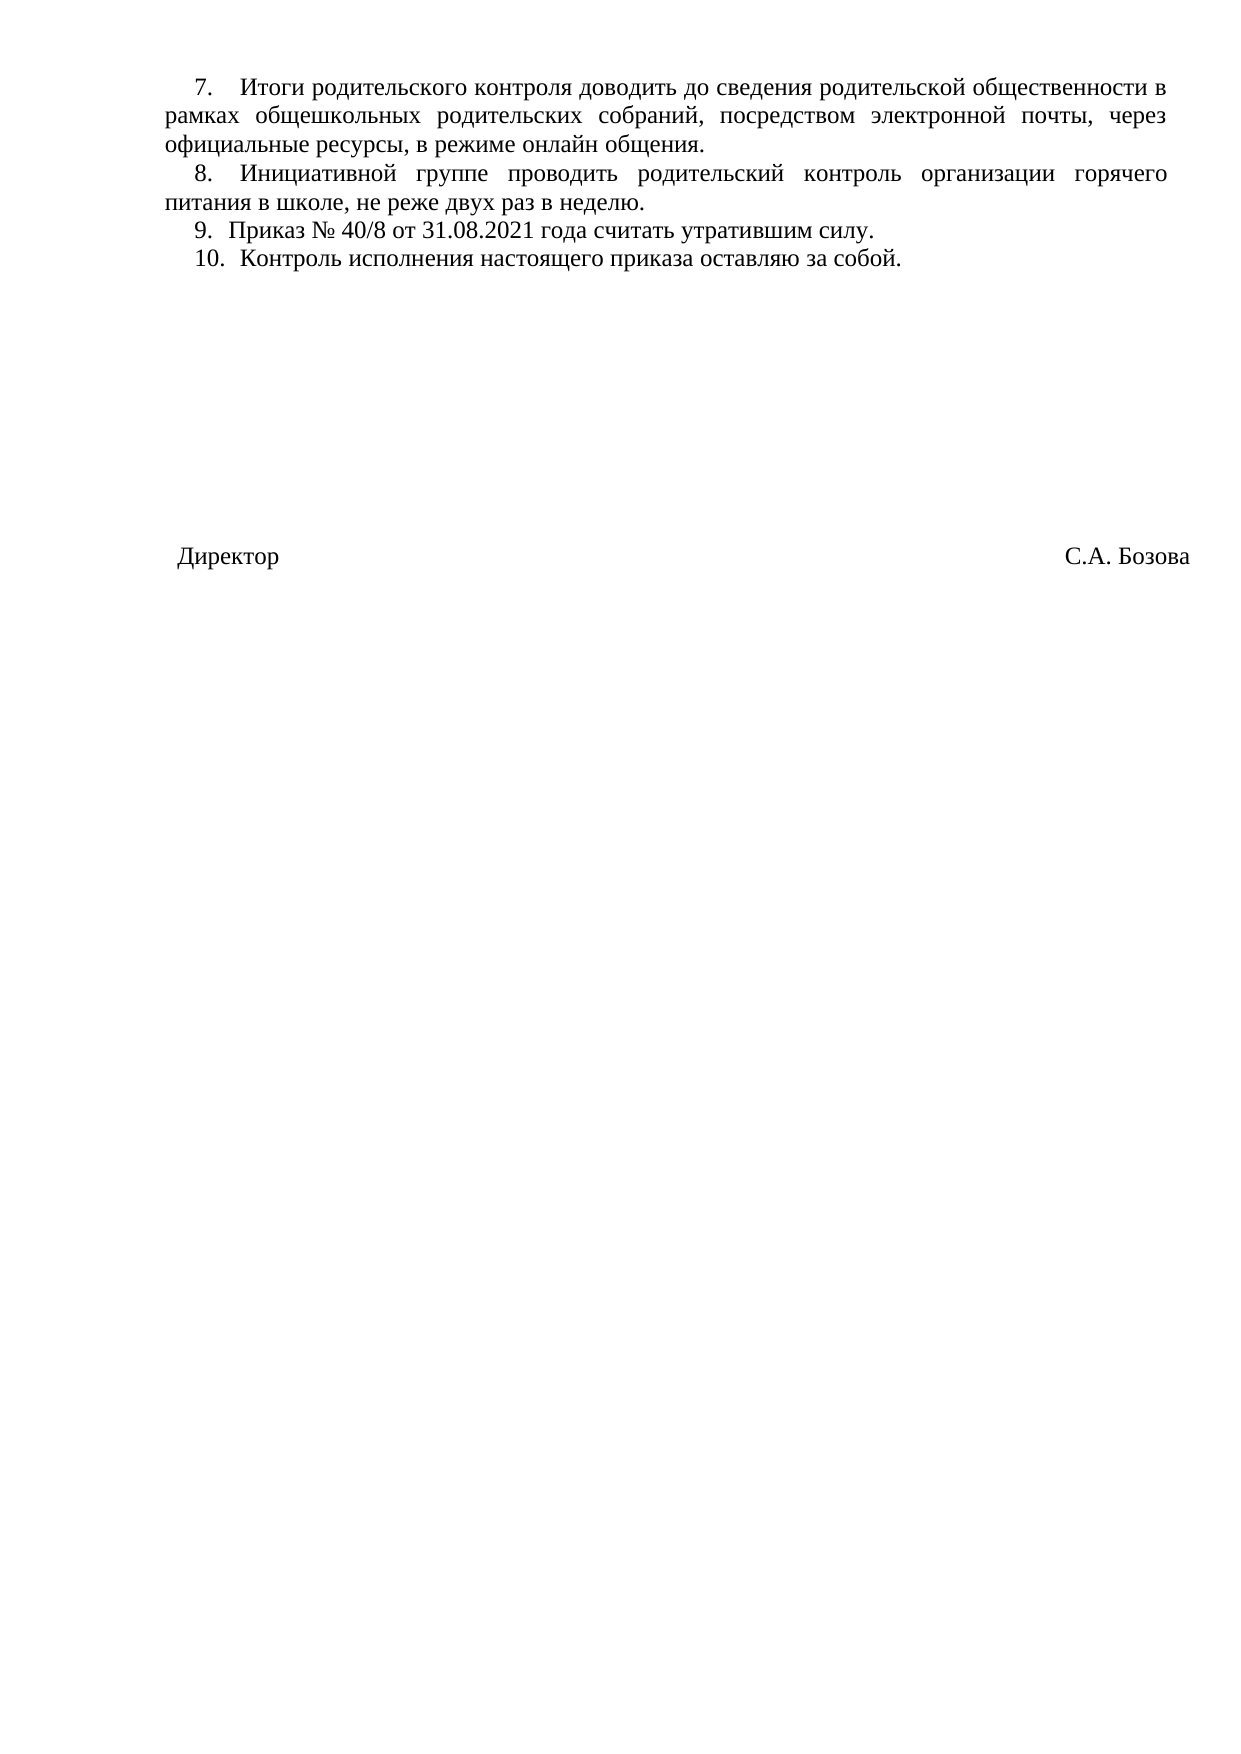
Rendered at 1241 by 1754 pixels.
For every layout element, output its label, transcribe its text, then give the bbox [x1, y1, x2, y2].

list Инициативной группе проводить родительский контроль организации горячего питания в школе, не реже двух раз в неделю. [164, 158, 1167, 215]
text Директор С.А. Бозова [177, 541, 1190, 570]
list Итоги родительского контроля доводить до сведения родительской общественности в рамках общешкольных родительских собраний, посредством электронной почты, через официальные ресурсы, в режиме онлайн общения. [164, 72, 1167, 158]
list Приказ № 40/8 от 31.08.2021 года считать утратившим силу. [164, 215, 1167, 244]
list Контроль исполнения настоящего приказа оставляю за собой. [164, 244, 1190, 272]
